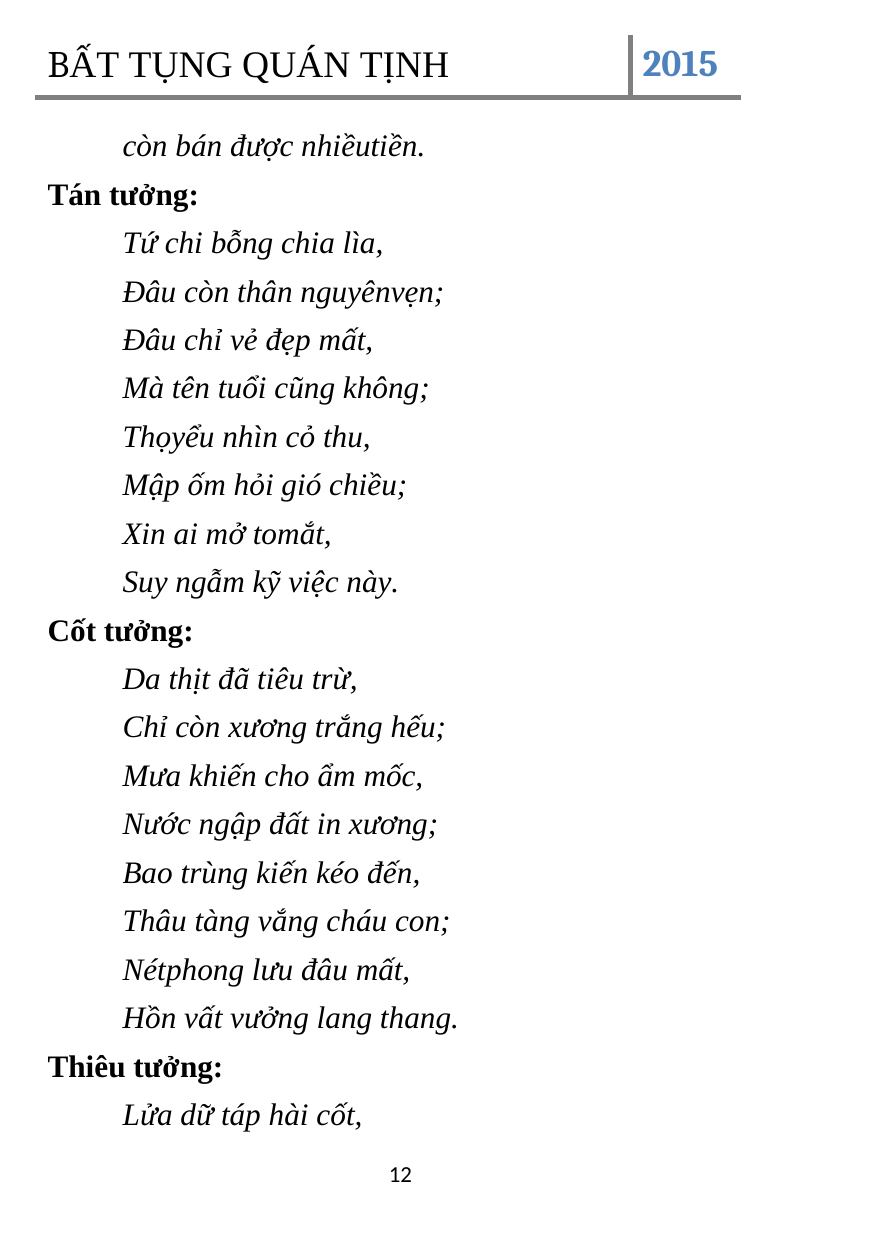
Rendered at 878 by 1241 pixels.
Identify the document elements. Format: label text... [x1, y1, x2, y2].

text Thiêu tưởng: [47, 1048, 753, 1084]
text Đâu còn thân nguyênvẹn; [47, 273, 753, 309]
text Mập ốm hỏi gió chiều; [47, 467, 753, 502]
text Suy ngẫm kỹ việc này. [47, 563, 753, 599]
text Thâu tàng vắng cháu con; [47, 902, 753, 938]
text Tán tưởng: [47, 176, 753, 212]
text Đâu chỉ vẻ đẹp mất, [47, 321, 753, 357]
text Da thịt đã tiêu trừ, [47, 660, 753, 696]
text Xin ai mở tomắt, [47, 515, 753, 551]
text Lửa dữ táp hài cốt, [47, 1096, 753, 1132]
text còn bán được nhiềutiền. [47, 127, 753, 163]
text Chỉ còn xương trắng hếu; [47, 709, 753, 745]
text Cốt tưởng: [47, 612, 753, 648]
text Nétphong lưu đâu mất, [47, 951, 753, 987]
text Mưa khiến cho ẩm mốc, [47, 757, 753, 793]
text Nước ngập đất in xương; [47, 806, 753, 842]
text Bao trùng kiến kéo đến, [47, 854, 753, 890]
text Thọyểu nhìn cỏ thu, [47, 418, 753, 454]
text Mà tên tuổi cũng không; [47, 370, 753, 406]
text Hồn vất vưởng lang thang. [47, 999, 753, 1035]
text Tứ chi bỗng chia lìa, [47, 224, 753, 260]
